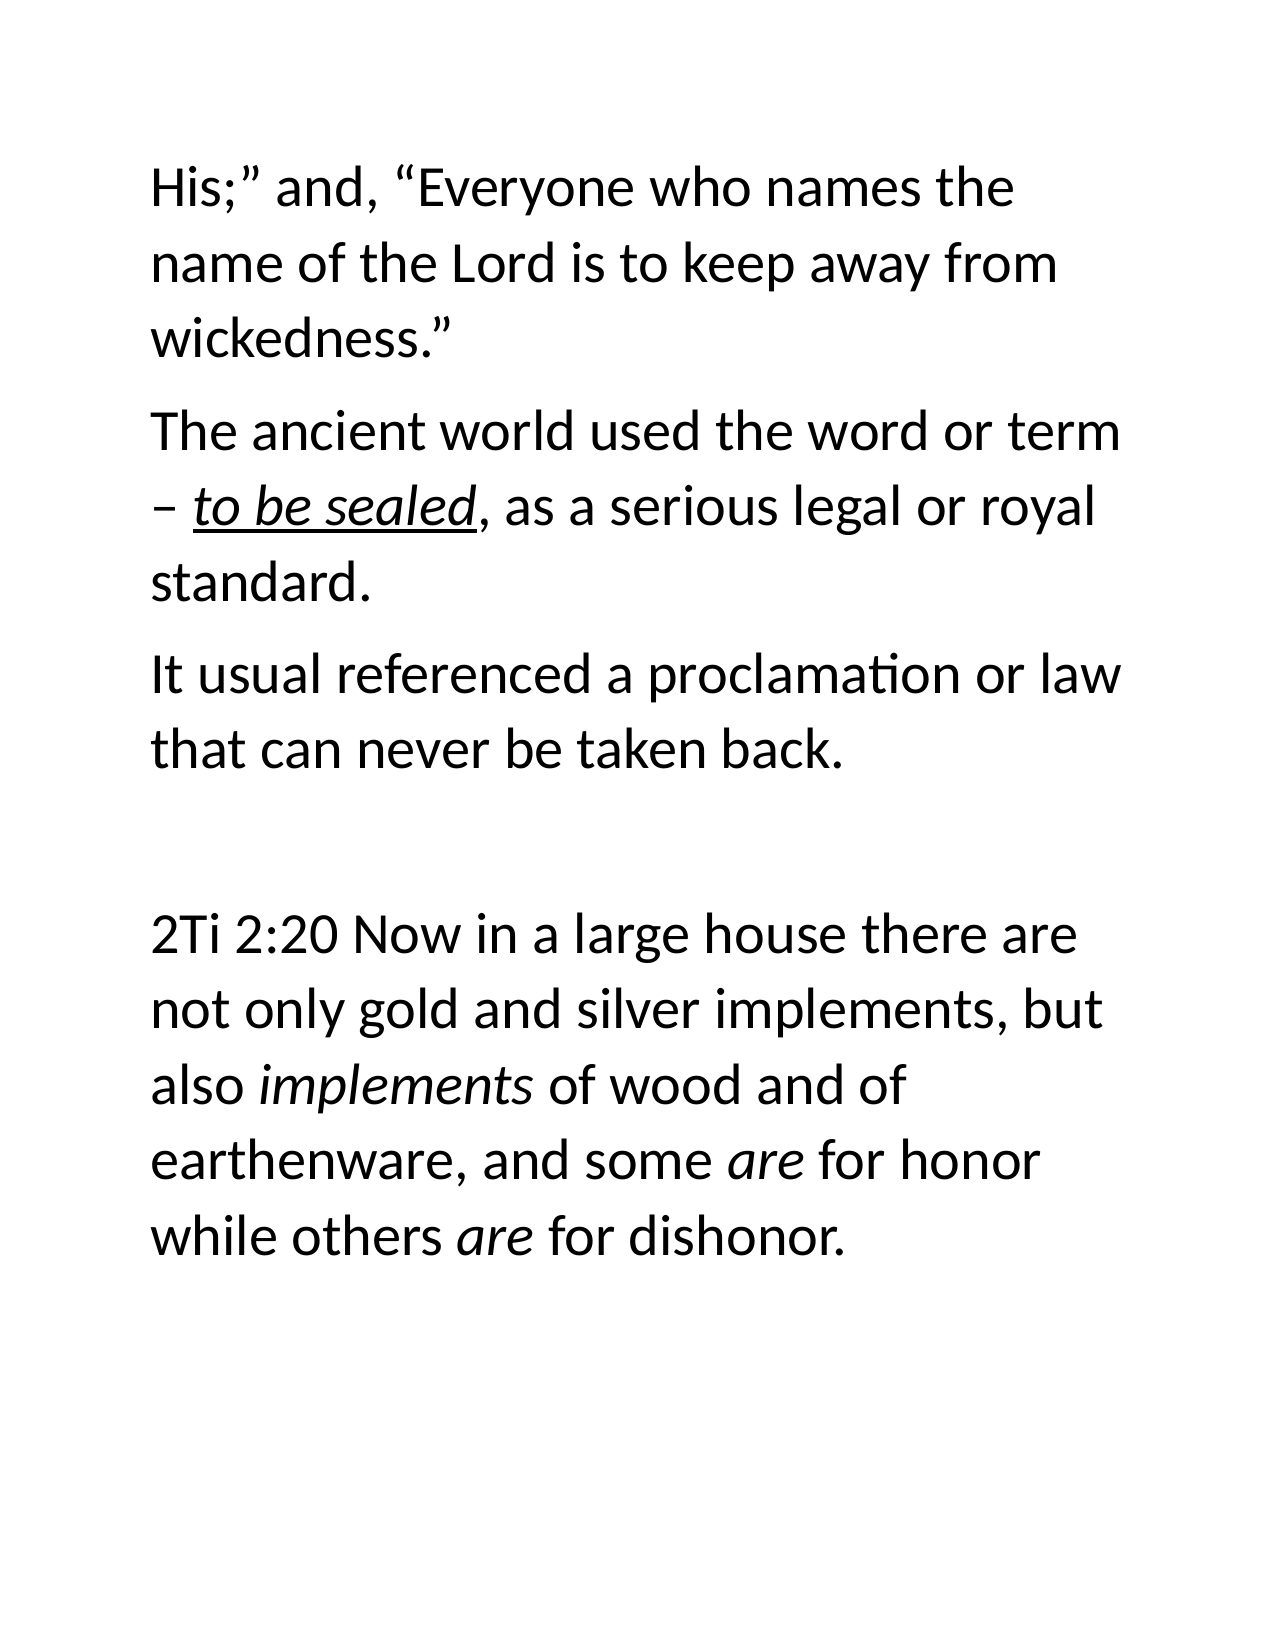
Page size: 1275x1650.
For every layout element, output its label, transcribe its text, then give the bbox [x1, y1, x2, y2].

text It usual referenced a proclamation or law that can never be taken back. [150, 636, 1125, 783]
text The ancient world used the word or term – to be sealed, as a serious legal or royal standard. [150, 393, 1125, 616]
text 2Ti 2:20 Now in a large house there are not only gold and silver implements, but also implements of wood and of earthenware, and some are for honor while others are for dishonor. [150, 896, 1125, 1270]
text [150, 150, 1125, 372]
